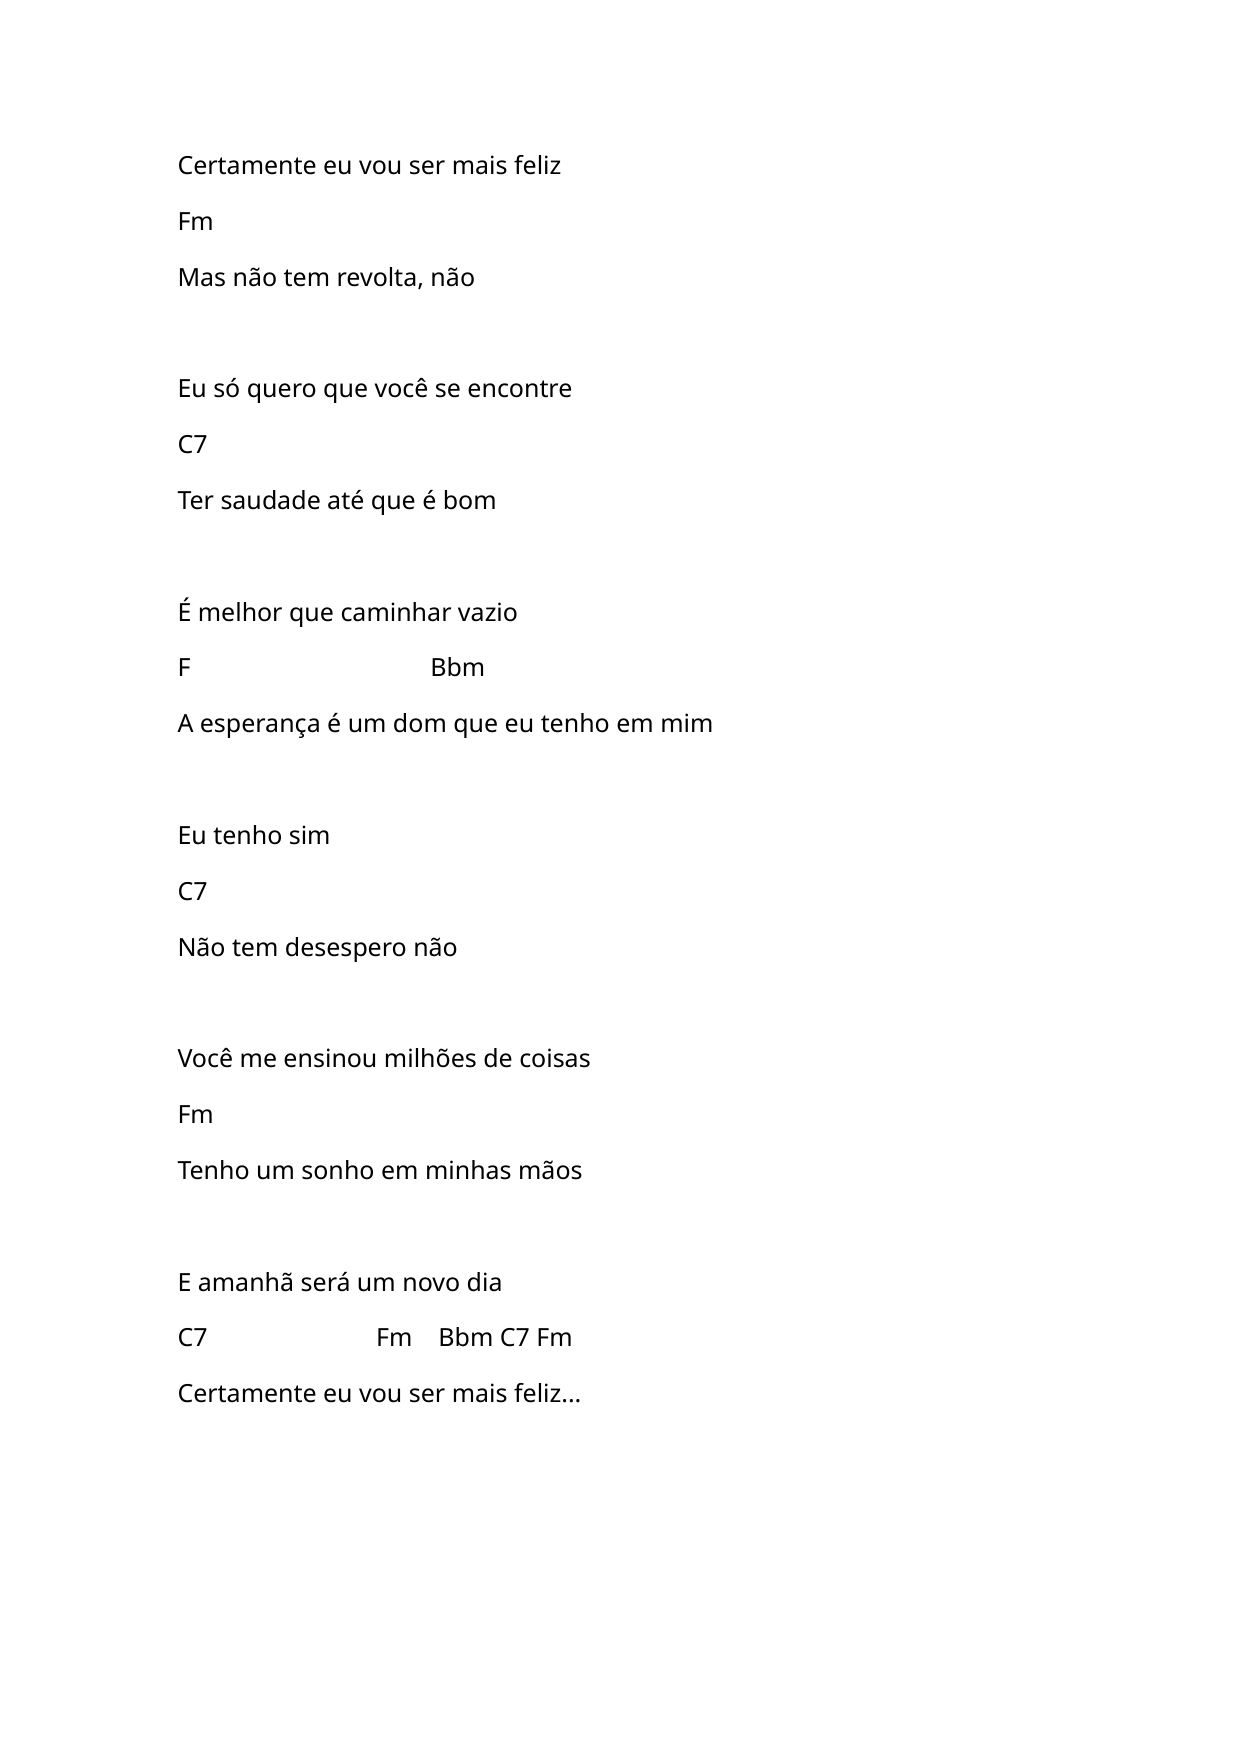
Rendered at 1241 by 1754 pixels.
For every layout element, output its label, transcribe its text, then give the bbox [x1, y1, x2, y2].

text C7 [177, 873, 1063, 907]
text Você me ensinou milhões de coisas [177, 1041, 1063, 1075]
text Fm [177, 1097, 1063, 1131]
text Ter saudade até que é bom [177, 483, 1063, 517]
text A esperança é um dom que eu tenho em mim [177, 706, 1063, 740]
text C7 Fm Bbm C7 Fm [177, 1320, 1063, 1354]
text Certamente eu vou ser mais feliz... [177, 1376, 1063, 1410]
text Eu tenho sim [177, 818, 1063, 852]
text Certamente eu vou ser mais feliz [177, 148, 1063, 182]
text Não tem desespero não [177, 929, 1063, 963]
text Tenho um sonho em minhas mãos [177, 1153, 1063, 1187]
text C7 [177, 427, 1063, 461]
text F Bbm [177, 650, 1063, 684]
text Fm [177, 203, 1063, 237]
text Mas não tem revolta, não [177, 259, 1063, 293]
text E amanhã será um novo dia [177, 1264, 1063, 1298]
text Eu só quero que você se encontre [177, 371, 1063, 405]
text É melhor que caminhar vazio [177, 594, 1063, 628]
